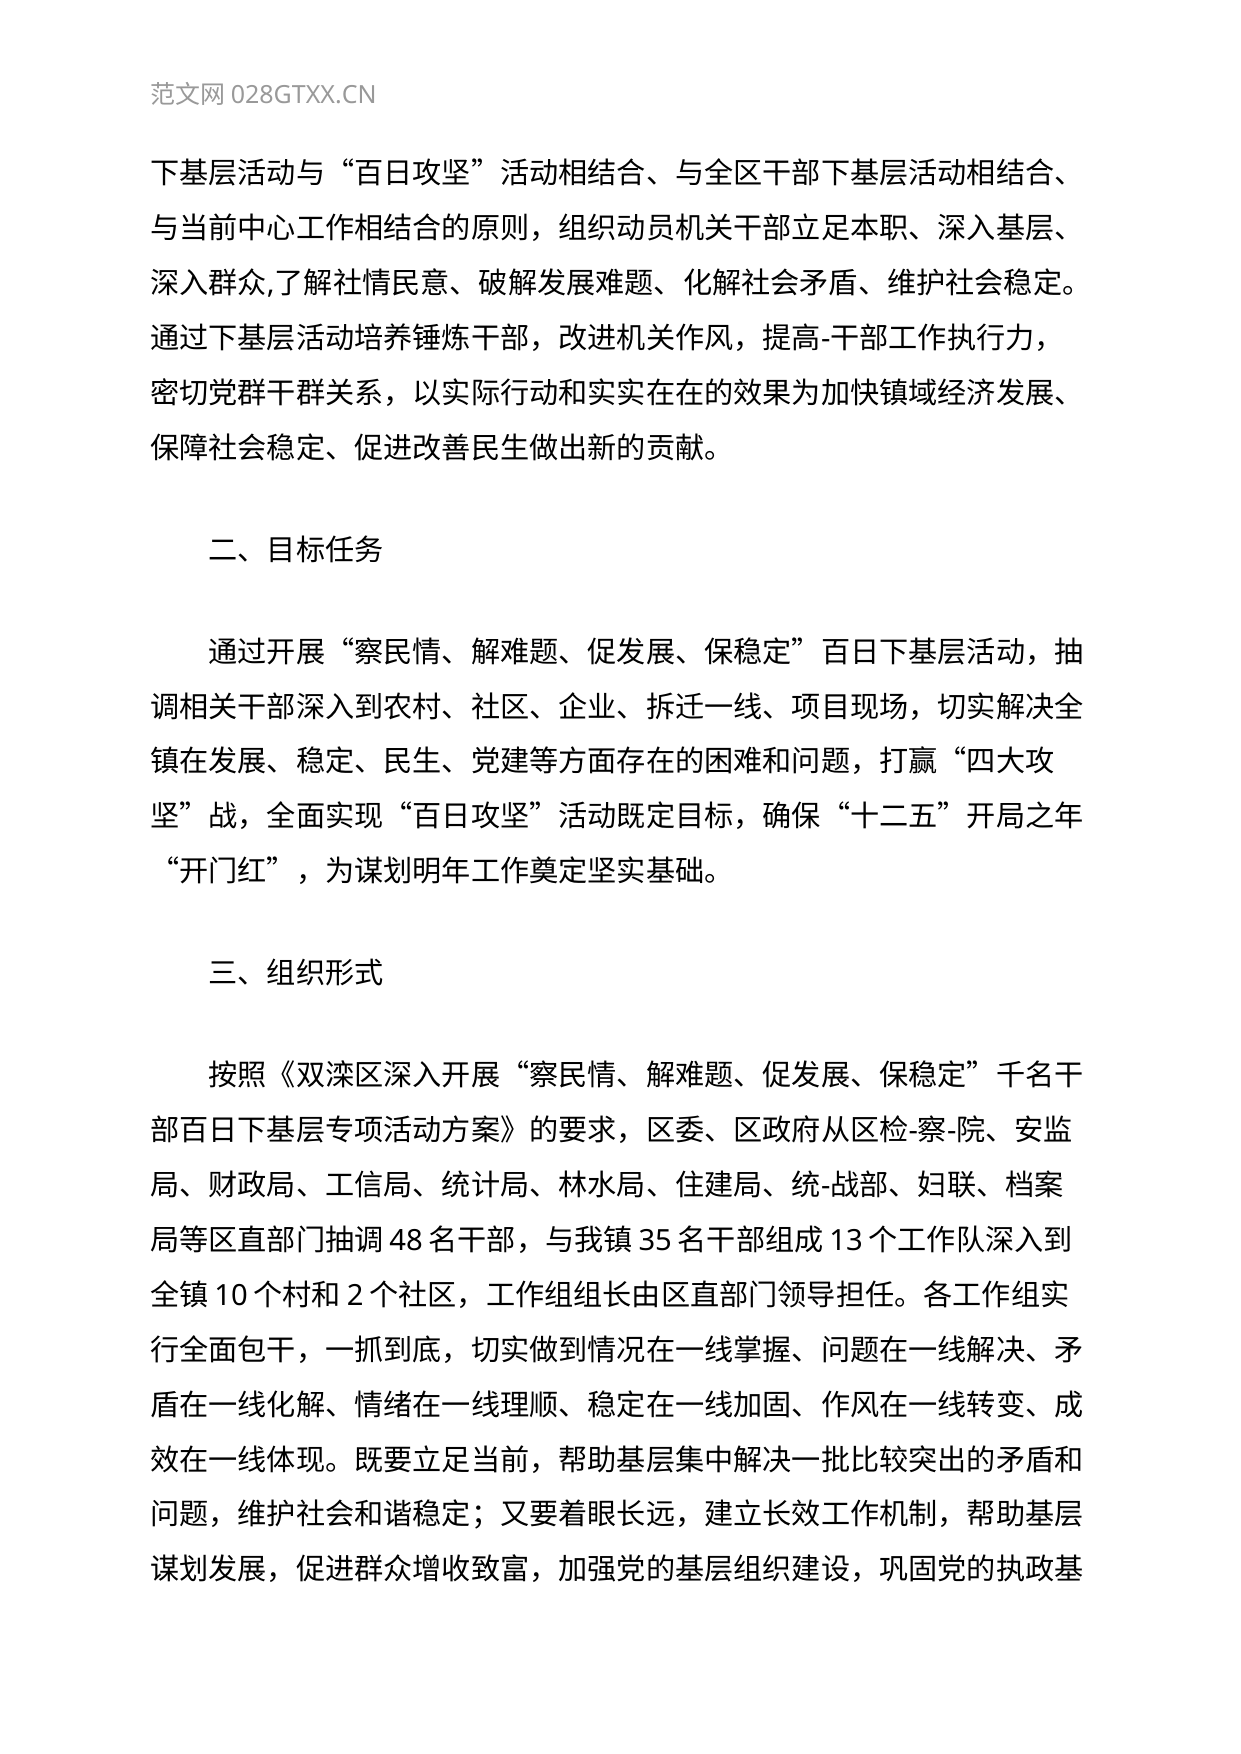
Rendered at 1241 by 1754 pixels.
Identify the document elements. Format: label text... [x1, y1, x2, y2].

text 二、目标任务 [150, 526, 1090, 569]
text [150, 1051, 1090, 1588]
text 通过开展“察民情、解难题、促发展、保稳定”百日下基层活动，抽调相关干部深入到农村、社区、企业、拆迁一线、项目现场，切实解决全镇在发展、稳定、民生、党建等方面存在的困难和问题，打赢“四大攻坚”战，全面实现“百日攻坚”活动既定目标，确保“十二五”开局之年“开门红”，为谋划明年工作奠定坚实基础。 [150, 628, 1090, 890]
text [150, 150, 1090, 467]
text 三、组织形式 [150, 949, 1090, 992]
